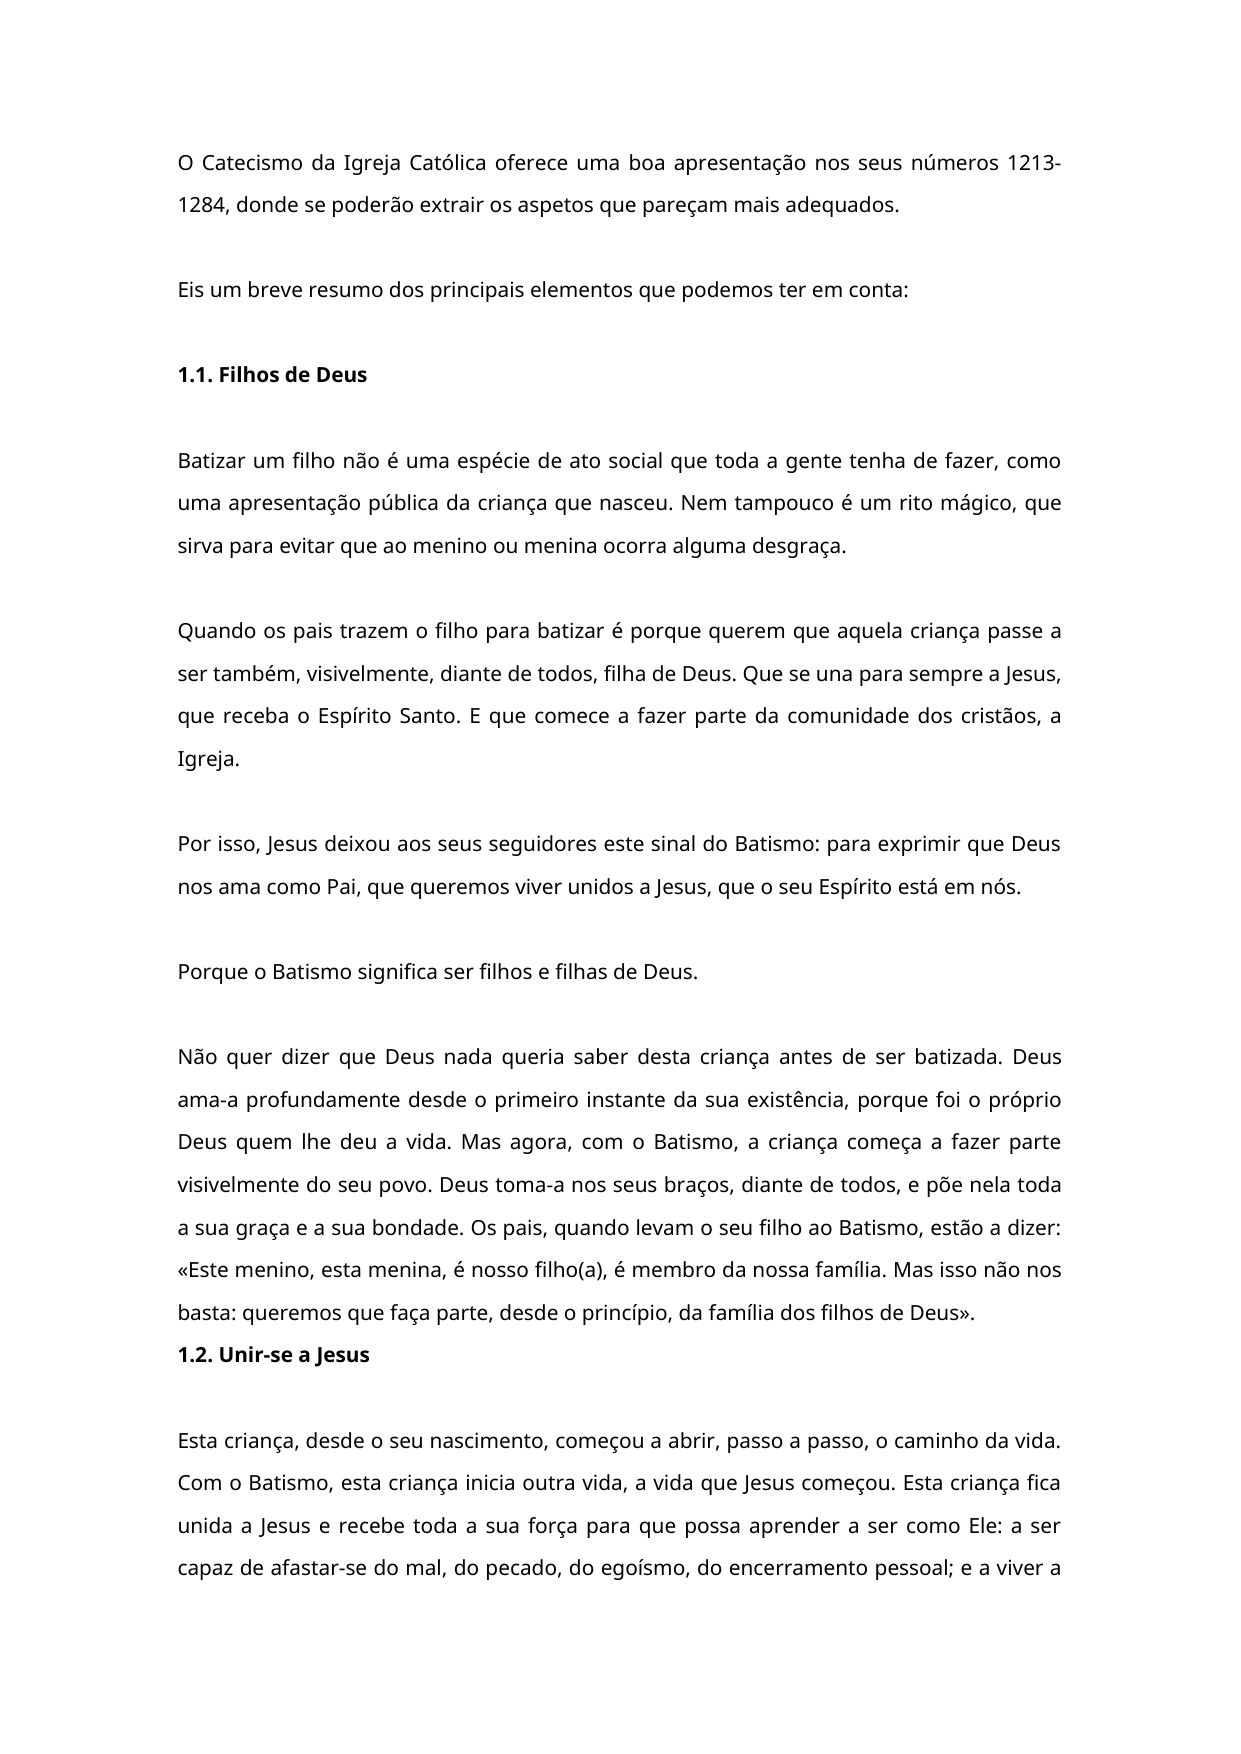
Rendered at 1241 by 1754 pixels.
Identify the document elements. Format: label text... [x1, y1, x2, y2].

text Batizar um filho não é uma espécie de ato social que toda a gente tenha de fazer, como uma apresentação pública da criança que nasceu. Nem tampouco é um rito mágico, que sirva para evitar que ao menino ou menina ocorra alguma desgraça. [177, 446, 1063, 559]
text Porque o Batismo significa ser filhos e filhas de Deus. [177, 957, 1063, 986]
text Eis um breve resumo dos principais elementos que podemos ter em conta: [177, 275, 1063, 304]
text Quando os pais trazem o filho para batizar é porque querem que aquela criança passe a ser também, visivelmente, diante de todos, filha de Deus. Que se una para sempre a Jesus, que receba o Espírito Santo. E que comece a fazer parte da comunidade dos cristãos, a Igreja. [177, 616, 1063, 772]
text Por isso, Jesus deixou aos seus seguidores este sinal do Batismo: para exprimir que Deus nos ama como Pai, que queremos viver unidos a Jesus, que o seu Espírito está em nós. [177, 829, 1063, 900]
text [177, 1426, 1063, 1582]
text O Catecismo da Igreja Católica oferece uma boa apresentação nos seus números 1213-1284, donde se poderão extrair os aspetos que pareçam mais adequados. [177, 148, 1063, 219]
text 1.1. Filhos de Deus [177, 361, 1063, 389]
text 1.2. Unir-se a Jesus [177, 1341, 1063, 1369]
text Não quer dizer que Deus nada queria saber desta criança antes de ser batizada. Deus ama-a profundamente desde o primeiro instante da sua existência, porque foi o próprio Deus quem lhe deu a vida. Mas agora, com o Batismo, a criança começa a fazer parte visivelmente do seu povo. Deus toma-a nos seus braços, diante de todos, e põe nela toda a sua graça e a sua bondade. Os pais, quando levam o seu filho ao Batismo, estão a dizer: «Este menino, esta menina, é nosso filho(a), é membro da nossa família. Mas isso não nos basta: queremos que faça parte, desde o princípio, da família dos filhos de Deus». [177, 1042, 1063, 1326]
